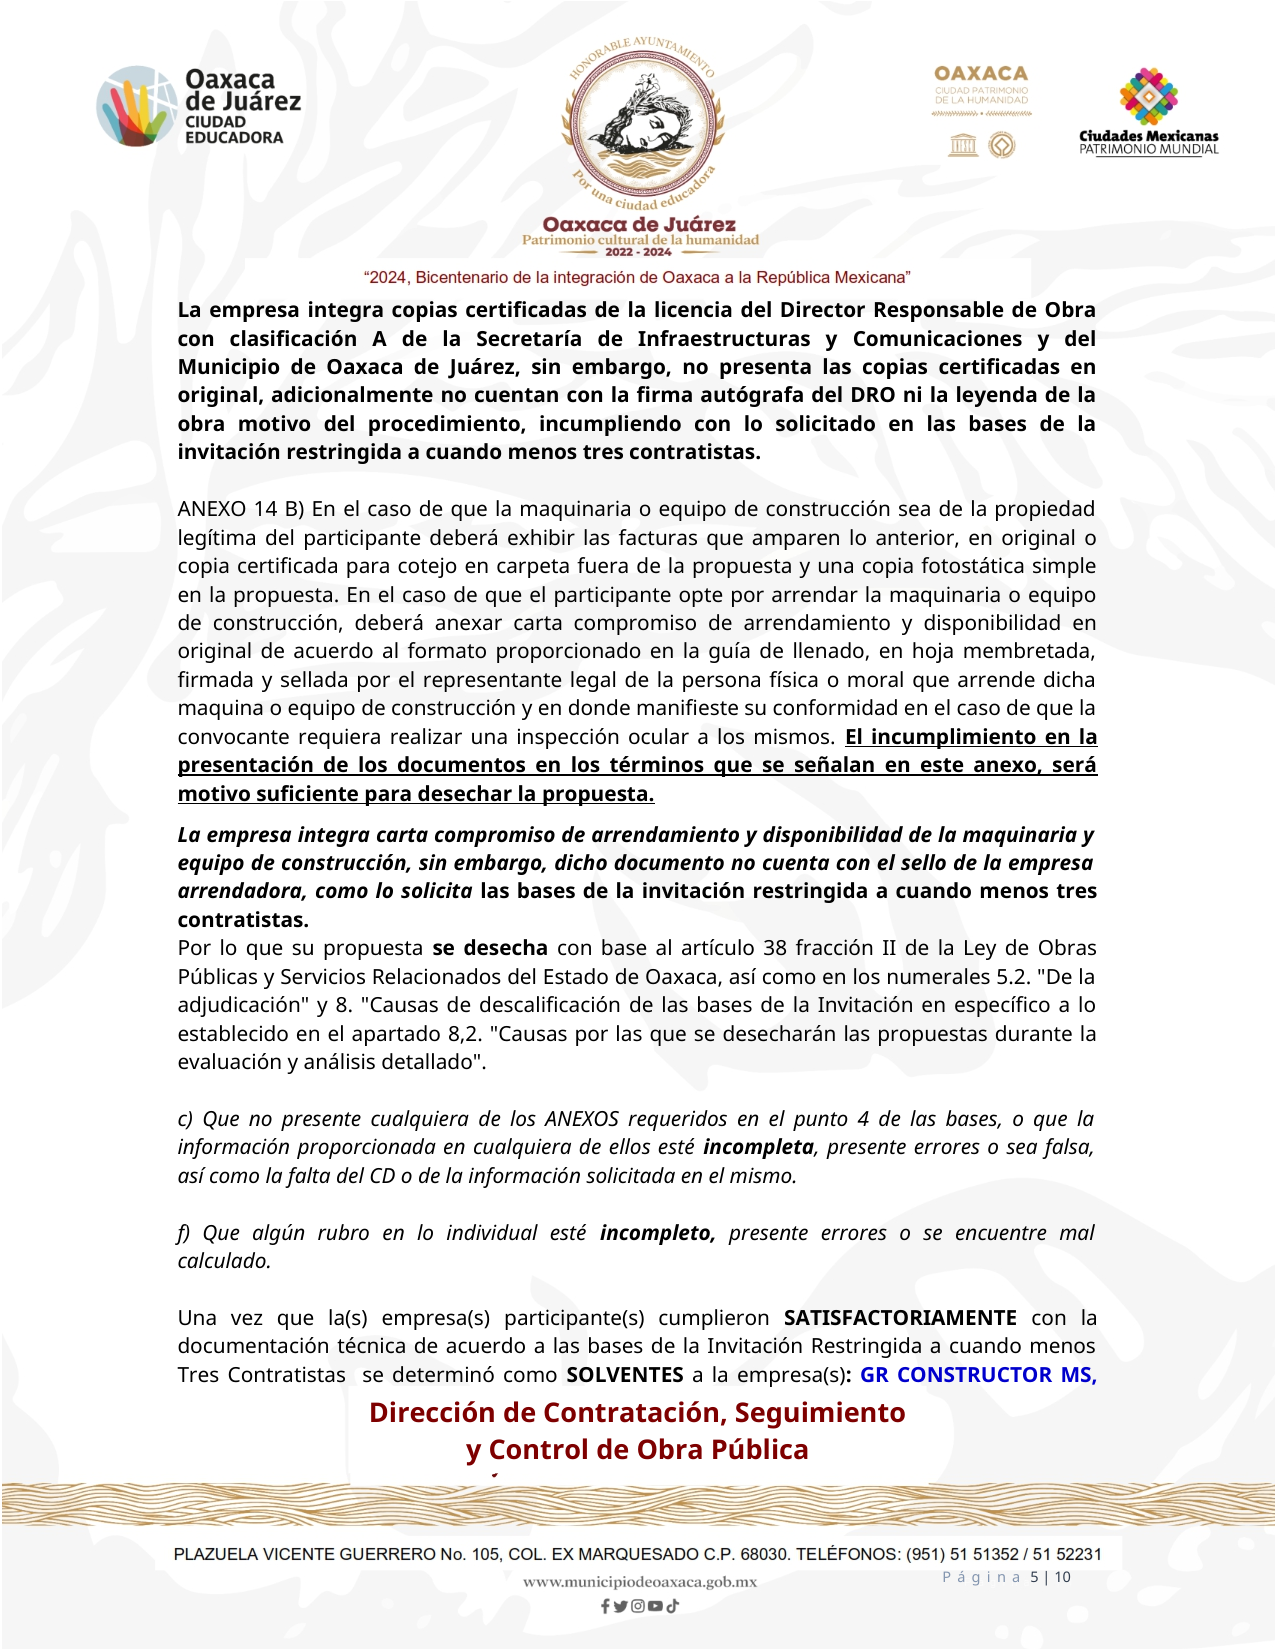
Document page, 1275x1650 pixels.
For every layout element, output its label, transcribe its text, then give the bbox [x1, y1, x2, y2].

picture [2, 1, 1275, 1649]
text La empresa integra carta compromiso de arrendamiento y disponibilidad de la maquinaria y equipo de construcción, sin embargo, dicho documento no cuenta con el sello de la empresa arrendadora, como lo solicita las bases de la invitación restringida a cuando menos tres contratistas. [177, 820, 1098, 933]
text f) Que algún rubro en lo individual esté incompleto, presente errores o se encuentre mal calculado. [177, 1218, 1098, 1275]
text La empresa integra copias certificadas de la licencia del Director Responsable de Obra con clasificación A de la Secretaría de Infraestructuras y Comunicaciones y del Municipio de Oaxaca de Juárez, sin embargo, no presenta las copias certificadas en original, adicionalmente no cuentan con la firma autógrafa del DRO ni la leyenda de la obra motivo del procedimiento, incumpliendo con lo solicitado en las bases de la invitación restringida a cuando menos tres contratistas. [177, 295, 1098, 466]
text c) Que no presente cualquiera de los ANEXOS requeridos en el punto 4 de las bases, o que la información proporcionada en cualquiera de ellos esté incompleta, presente errores o sea falsa, así como la falta del CD o de la información solicitada en el mismo. [177, 1104, 1098, 1189]
text ANEXO 14 B) En el caso de que la maquinaria o equipo de construcción sea de la propiedad legítima del participante deberá exhibir las facturas que amparen lo anterior, en original o copia certificada para cotejo en carpeta fuera de la propuesta y una copia fotostática simple en la propuesta. En el caso de que el participante opte por arrendar la maquinaria o equipo de construcción, deberá anexar carta compromiso de arrendamiento y disponibilidad en original de acuerdo al formato proporcionado en la guía de llenado, en hoja membretada, firmada y sellada por el representante legal de la persona física o moral que arrende dicha maquina o equipo de construcción y en donde manifieste su conformidad en el caso de que la convocante requiera realizar una inspección ocular a los mismos. El incumplimiento en la presentación de los documentos en los términos que se señalan en este anexo, será motivo suficiente para desechar la propuesta. [177, 494, 1098, 774]
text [177, 1303, 1098, 1388]
text Por lo que su propuesta se desecha con base al artículo 38 fracción II de la Ley de Obras Públicas y Servicios Relacionados del Estado de Oaxaca, así como en los numerales 5.2. "De la adjudicación" y 8. "Causas de descalificación de las bases de la Invitación en específico a lo establecido en el apartado 8,2. "Causas por las que se desecharán las propuestas durante la evaluación y análisis detallado". [177, 933, 1098, 1076]
